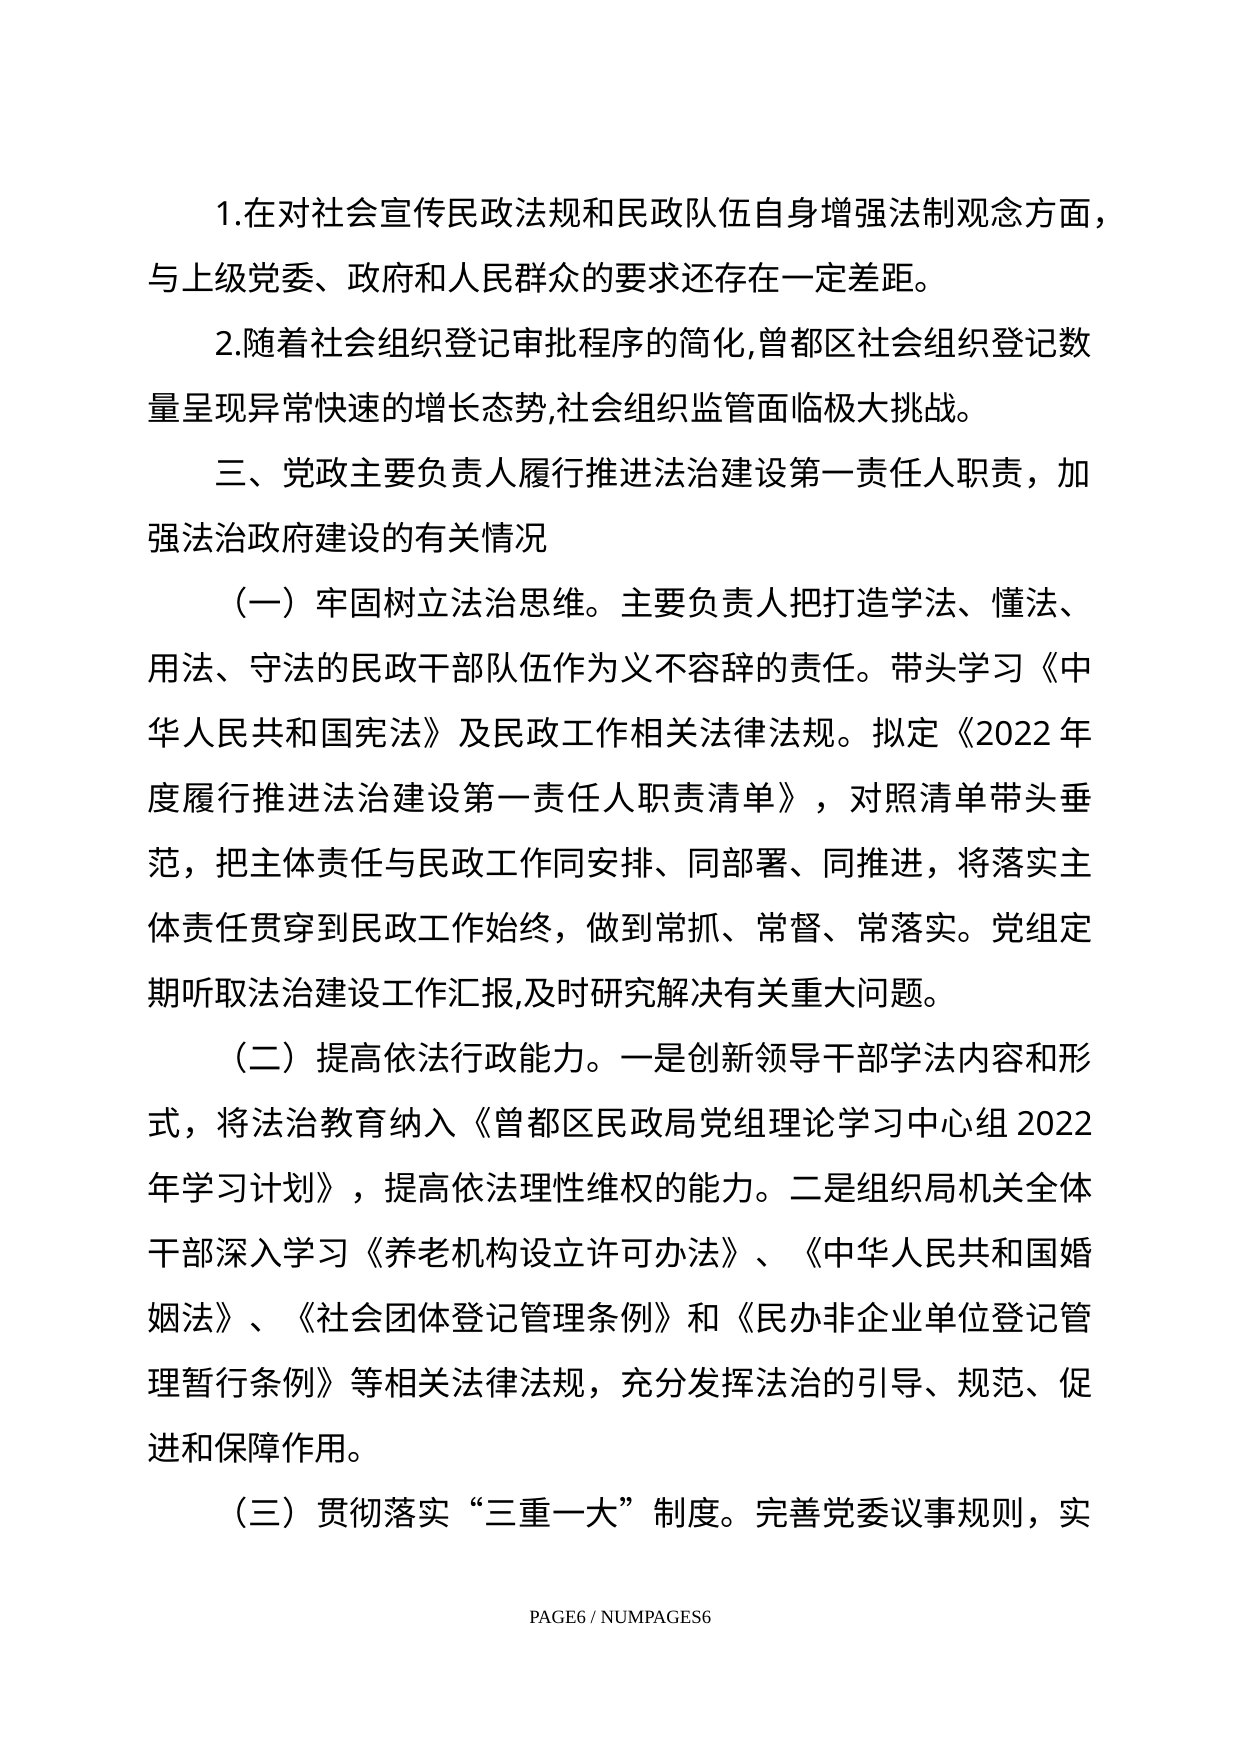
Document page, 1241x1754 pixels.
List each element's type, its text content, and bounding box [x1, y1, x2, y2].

text （一）牢固树立法治思维。主要负责人把打造学法、懂法、用法、守法的民政干部队伍作为义不容辞的责任。带头学习《中华人民共和国宪法》及民政工作相关法律法规。拟定《2022年度履行推进法治建设第一责任人职责清单》，对照清单带头垂范，把主体责任与民政工作同安排、同部署、同推进，将落实主体责任贯穿到民政工作始终，做到常抓、常督、常落实。党组定期听取法治建设工作汇报,及时研究解决有关重大问题。 [148, 568, 1092, 1023]
text 1.在对社会宣传民政法规和民政队伍自身增强法制观念方面，与上级党委、政府和人民群众的要求还存在一定差距。 [148, 178, 1092, 308]
text 三、党政主要负责人履行推进法治建设第一责任人职责，加强法治政府建设的有关情况 [148, 438, 1092, 568]
text 2.随着社会组织登记审批程序的简化,曾都区社会组织登记数量呈现异常快速的增长态势,社会组织监管面临极大挑战。 [148, 308, 1092, 438]
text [148, 1478, 1092, 1543]
text （二）提高依法行政能力。一是创新领导干部学法内容和形式，将法治教育纳入《曾都区民政局党组理论学习中心组2022年学习计划》，提高依法理性维权的能力。二是组织局机关全体干部深入学习《养老机构设立许可办法》、《中华人民共和国婚姻法》、《社会团体登记管理条例》和《民办非企业单位登记管理暂行条例》等相关法律法规，充分发挥法治的引导、规范、促进和保障作用。 [148, 1023, 1092, 1478]
